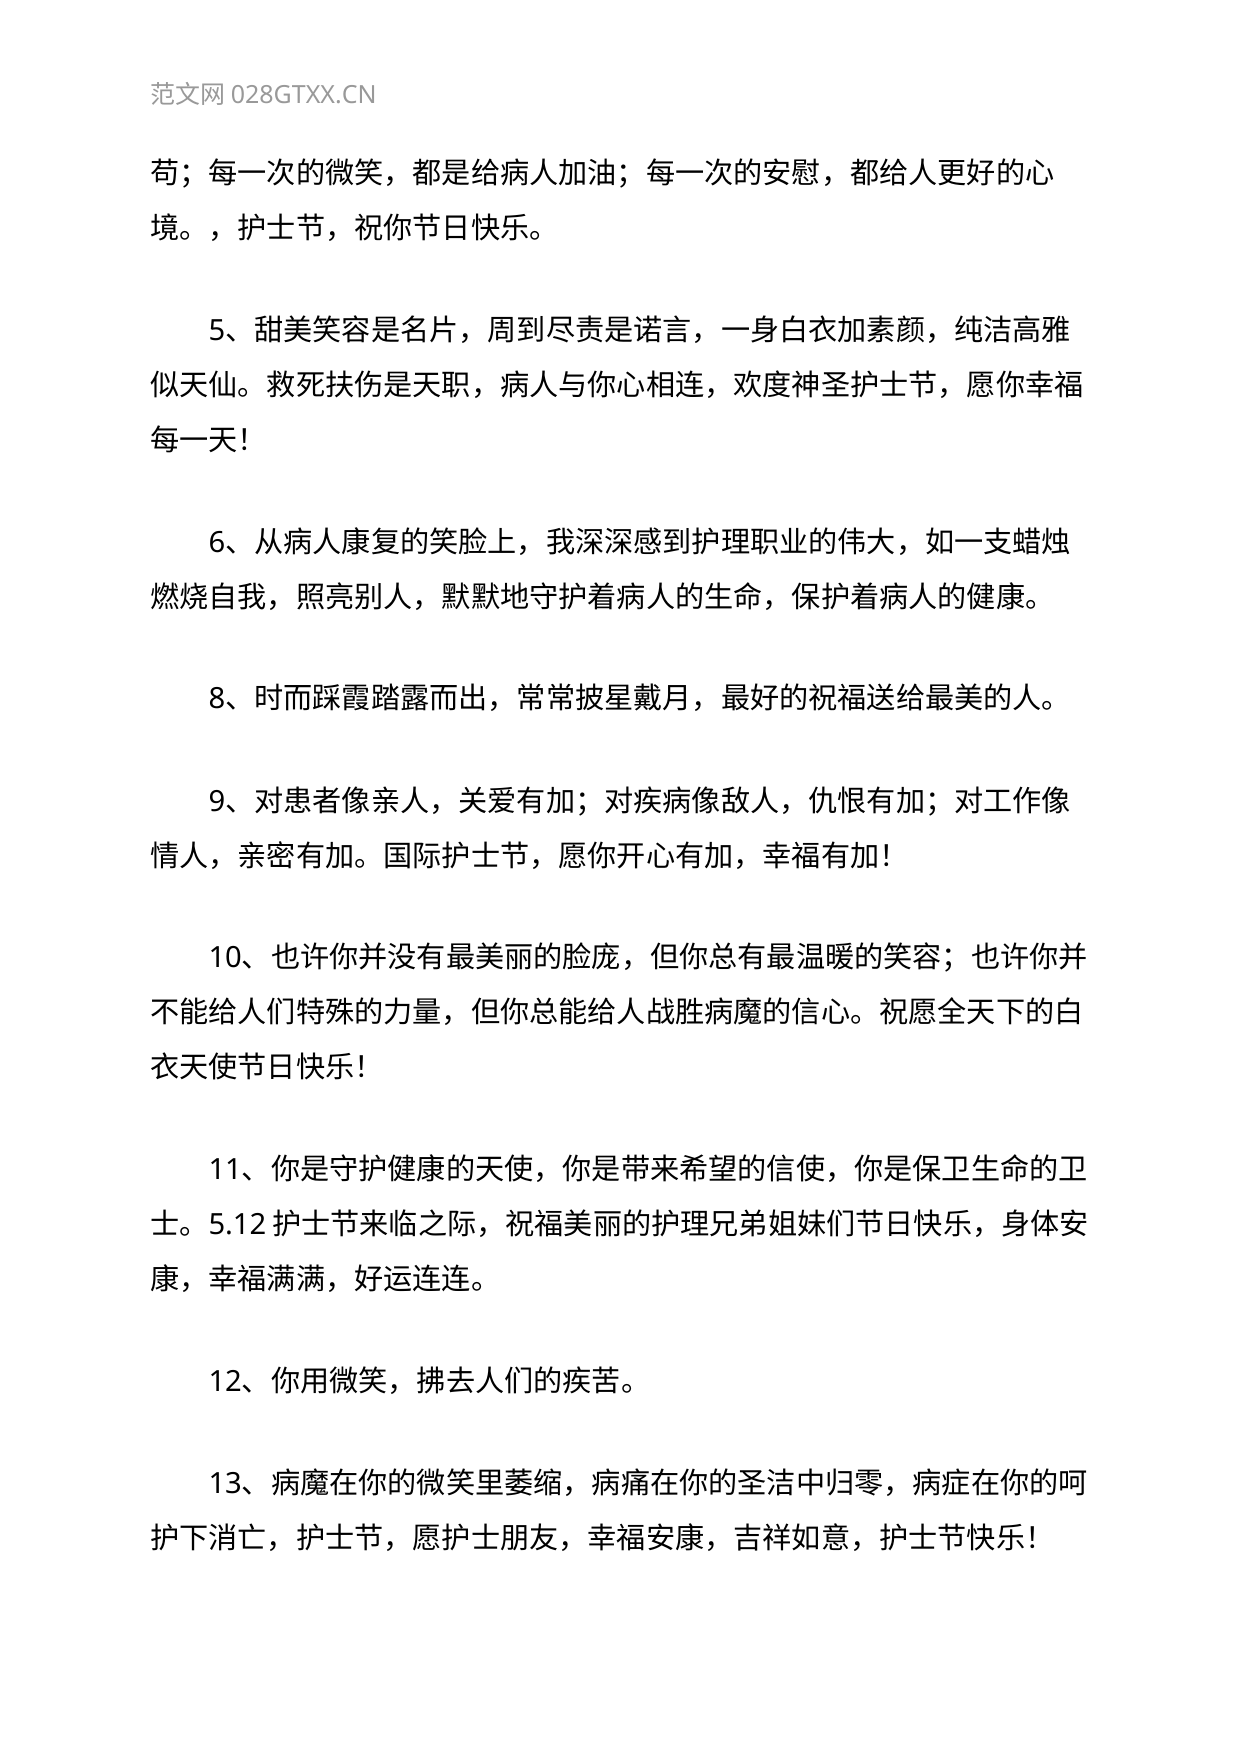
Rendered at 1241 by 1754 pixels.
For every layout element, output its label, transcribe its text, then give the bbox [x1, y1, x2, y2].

text 11、你是守护健康的天使，你是带来希望的信使，你是保卫生命的卫士。5.12护士节来临之际，祝福美丽的护理兄弟姐妹们节日快乐，身体安康，幸福满满，好运连连。 [150, 1146, 1090, 1298]
text 12、你用微笑，拂去人们的疾苦。 [150, 1357, 1090, 1400]
text 9、对患者像亲人，关爱有加；对疾病像敌人，仇恨有加；对工作像情人，亲密有加。国际护士节，愿你开心有加，幸福有加！ [150, 777, 1090, 874]
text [150, 150, 1090, 247]
text 8、时而踩霞踏露而出，常常披星戴月，最好的祝福送给最美的人。 [150, 675, 1090, 717]
text 13、病魔在你的微笑里萎缩，病痛在你的圣洁中归零，病症在你的呵护下消亡，护士节，愿护士朋友，幸福安康，吉祥如意，护士节快乐！ [150, 1459, 1090, 1557]
text 5、甜美笑容是名片，周到尽责是诺言，一身白衣加素颜，纯洁高雅似天仙。救死扶伤是天职，病人与你心相连，欢度神圣护士节，愿你幸福每一天！ [150, 307, 1090, 459]
text 6、从病人康复的笑脸上，我深深感到护理职业的伟大，如一支蜡烛燃烧自我，照亮别人，默默地守护着病人的生命，保护着病人的健康。 [150, 518, 1090, 616]
text 10、也许你并没有最美丽的脸庞，但你总有最温暖的笑容；也许你并不能给人们特殊的力量，但你总能给人战胜病魔的信心。祝愿全天下的白衣天使节日快乐！ [150, 934, 1090, 1086]
